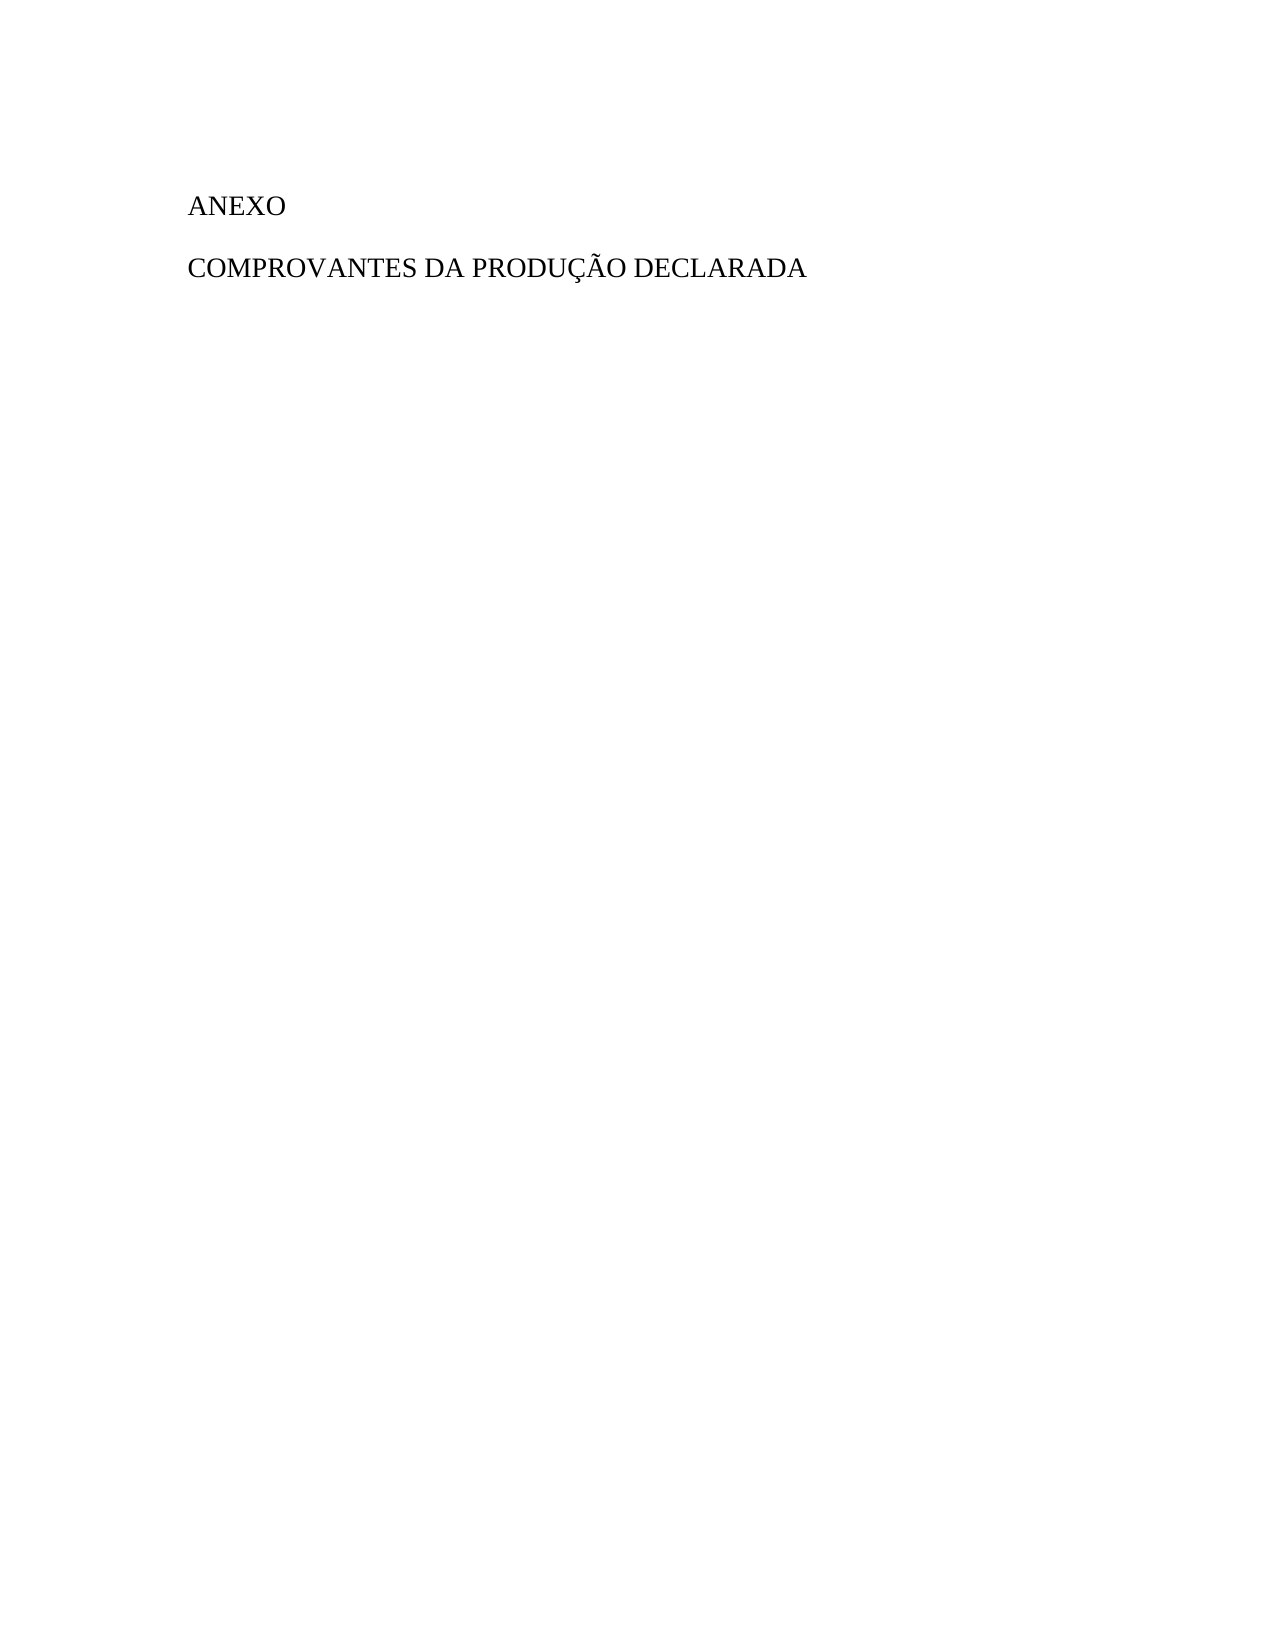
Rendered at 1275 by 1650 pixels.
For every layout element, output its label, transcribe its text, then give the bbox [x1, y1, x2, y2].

text ANEXO [187, 189, 1087, 222]
text COMPROVANTES DA PRODUÇÃO DECLARADA [187, 251, 1087, 283]
